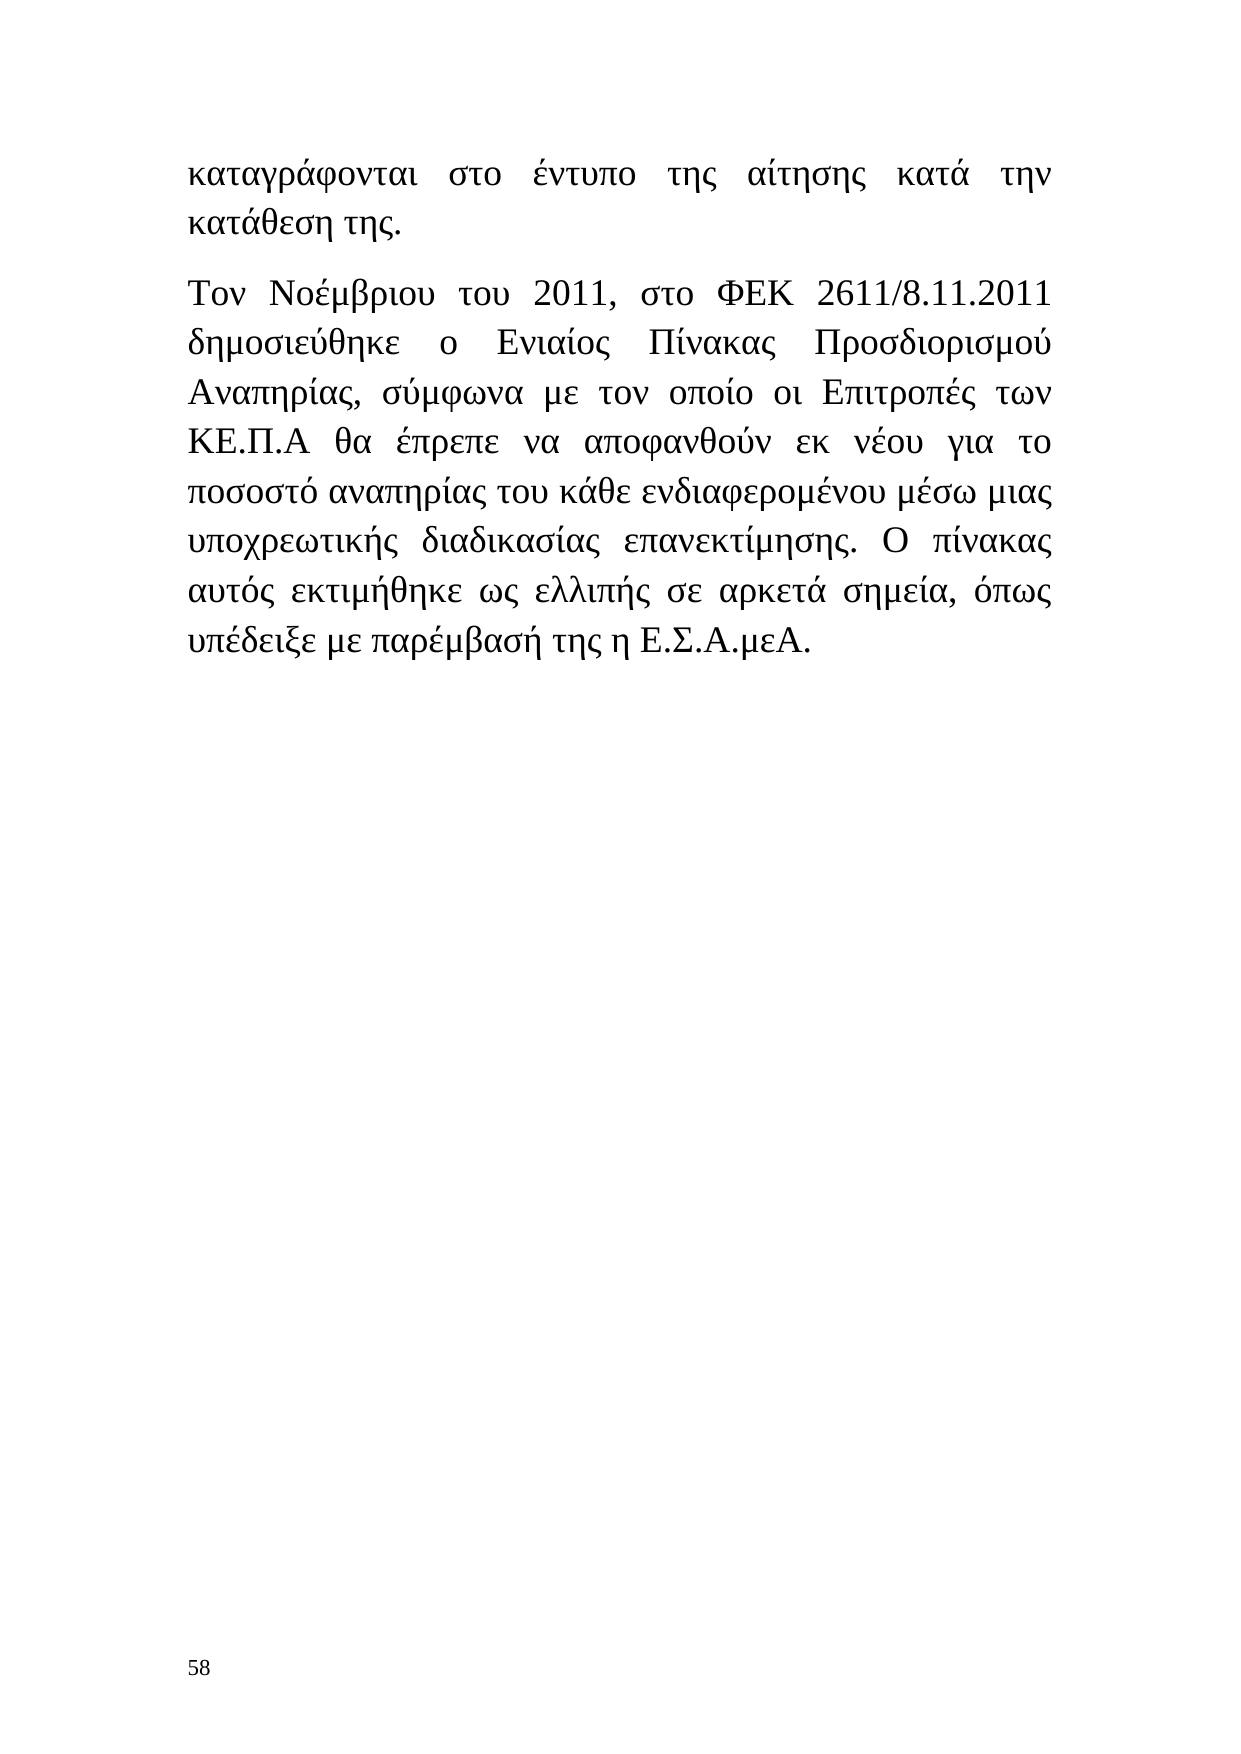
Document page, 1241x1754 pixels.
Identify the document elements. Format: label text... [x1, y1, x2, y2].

text Τον Νοέμβριου του 2011, στο ΦΕΚ 2611/8.11.2011 δημοσιεύθηκε ο Ενιαίος Πίνακας Προσδιορισμού Αναπηρίας, σύμφωνα με τον οποίο οι Επιτροπές των ΚΕ.Π.Α θα έπρεπε να αποφανθούν εκ νέου για το ποσοστό αναπηρίας του κάθε ενδιαφερομένου μέσω μιας υποχρεωτικής διαδικασίας επανεκτίμησης. Ο πίνακας αυτός εκτιμήθηκε ως ελλιπής σε αρκετά σημεία, όπως υπέδειξε με παρέμβασή της η Ε.Σ.Α.μεΑ. [187, 270, 1053, 660]
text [187, 150, 1053, 243]
